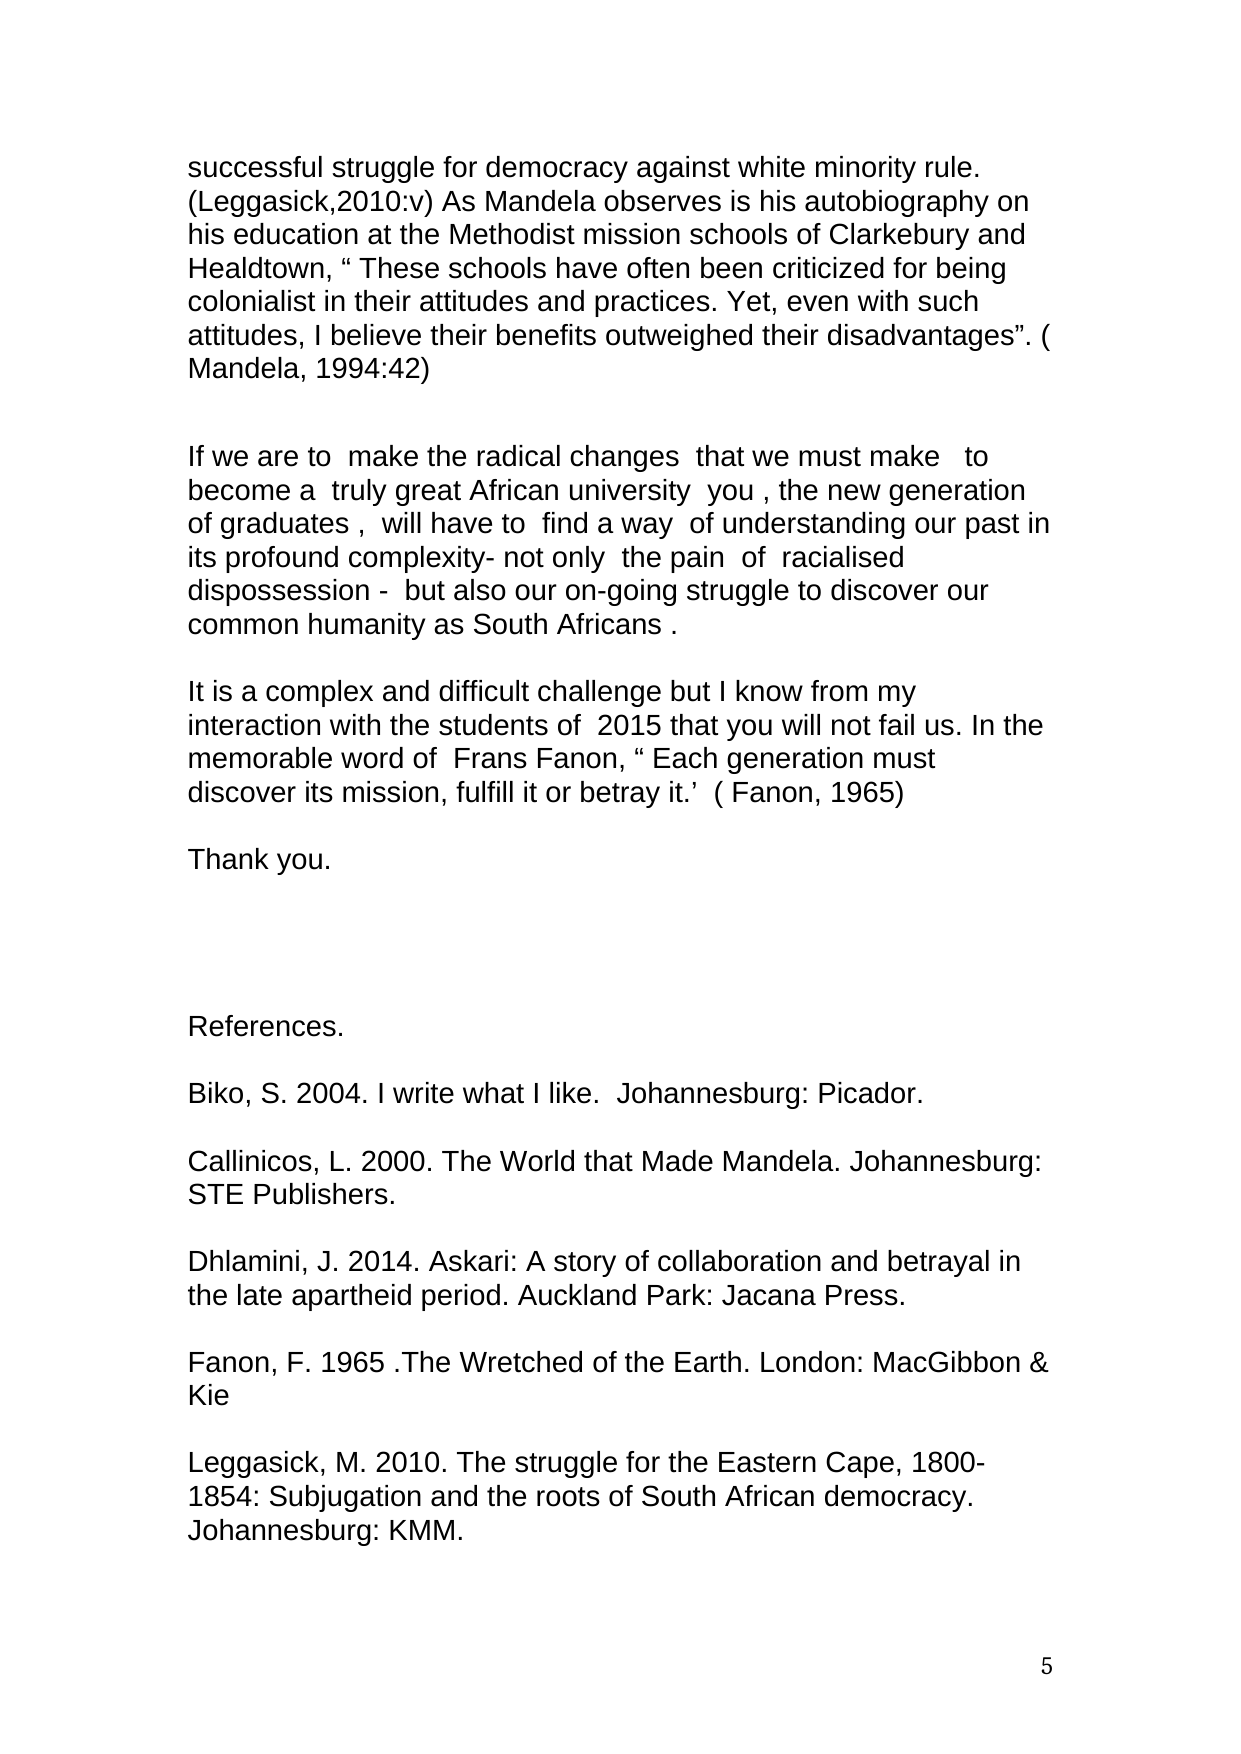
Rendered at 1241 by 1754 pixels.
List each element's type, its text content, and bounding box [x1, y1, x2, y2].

text Callinicos, L. 2000. The World that Made Mandela. Johannesburg: STE Publishers. [187, 1143, 1053, 1211]
text Fanon, F. 1965 .The Wretched of the Earth. London: MacGibbon & Kie [187, 1345, 1053, 1412]
text References. [187, 1009, 1053, 1043]
text Dhlamini, J. 2014. Askari: A story of collaboration and betrayal in the late apartheid period. Auckland Park: Jacana Press. [187, 1244, 1053, 1311]
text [187, 150, 1053, 385]
text It is a complex and difficult challenge but I know from my interaction with the students of 2015 that you will not fail us. In the memorable word of Frans Fanon, “ Each generation must discover its mission, fulfill it or betray it.’ ( Fanon, 1965) [187, 674, 1053, 808]
text Thank you. [187, 842, 1053, 875]
text Biko, S. 2004. I write what I like. Johannesburg: Picador. [187, 1076, 1053, 1110]
text Leggasick, M. 2010. The struggle for the Eastern Cape, 1800-1854: Subjugation and the roots of South African democracy. Johannesburg: KMM. [187, 1445, 1053, 1546]
text If we are to make the radical changes that we must make to become a truly great African university you , the new generation of graduates , will have to find a way of understanding our past in its profound complexity- not only the pain of racialised dispossession - but also our on-going struggle to discover our common humanity as South Africans . [187, 439, 1053, 640]
